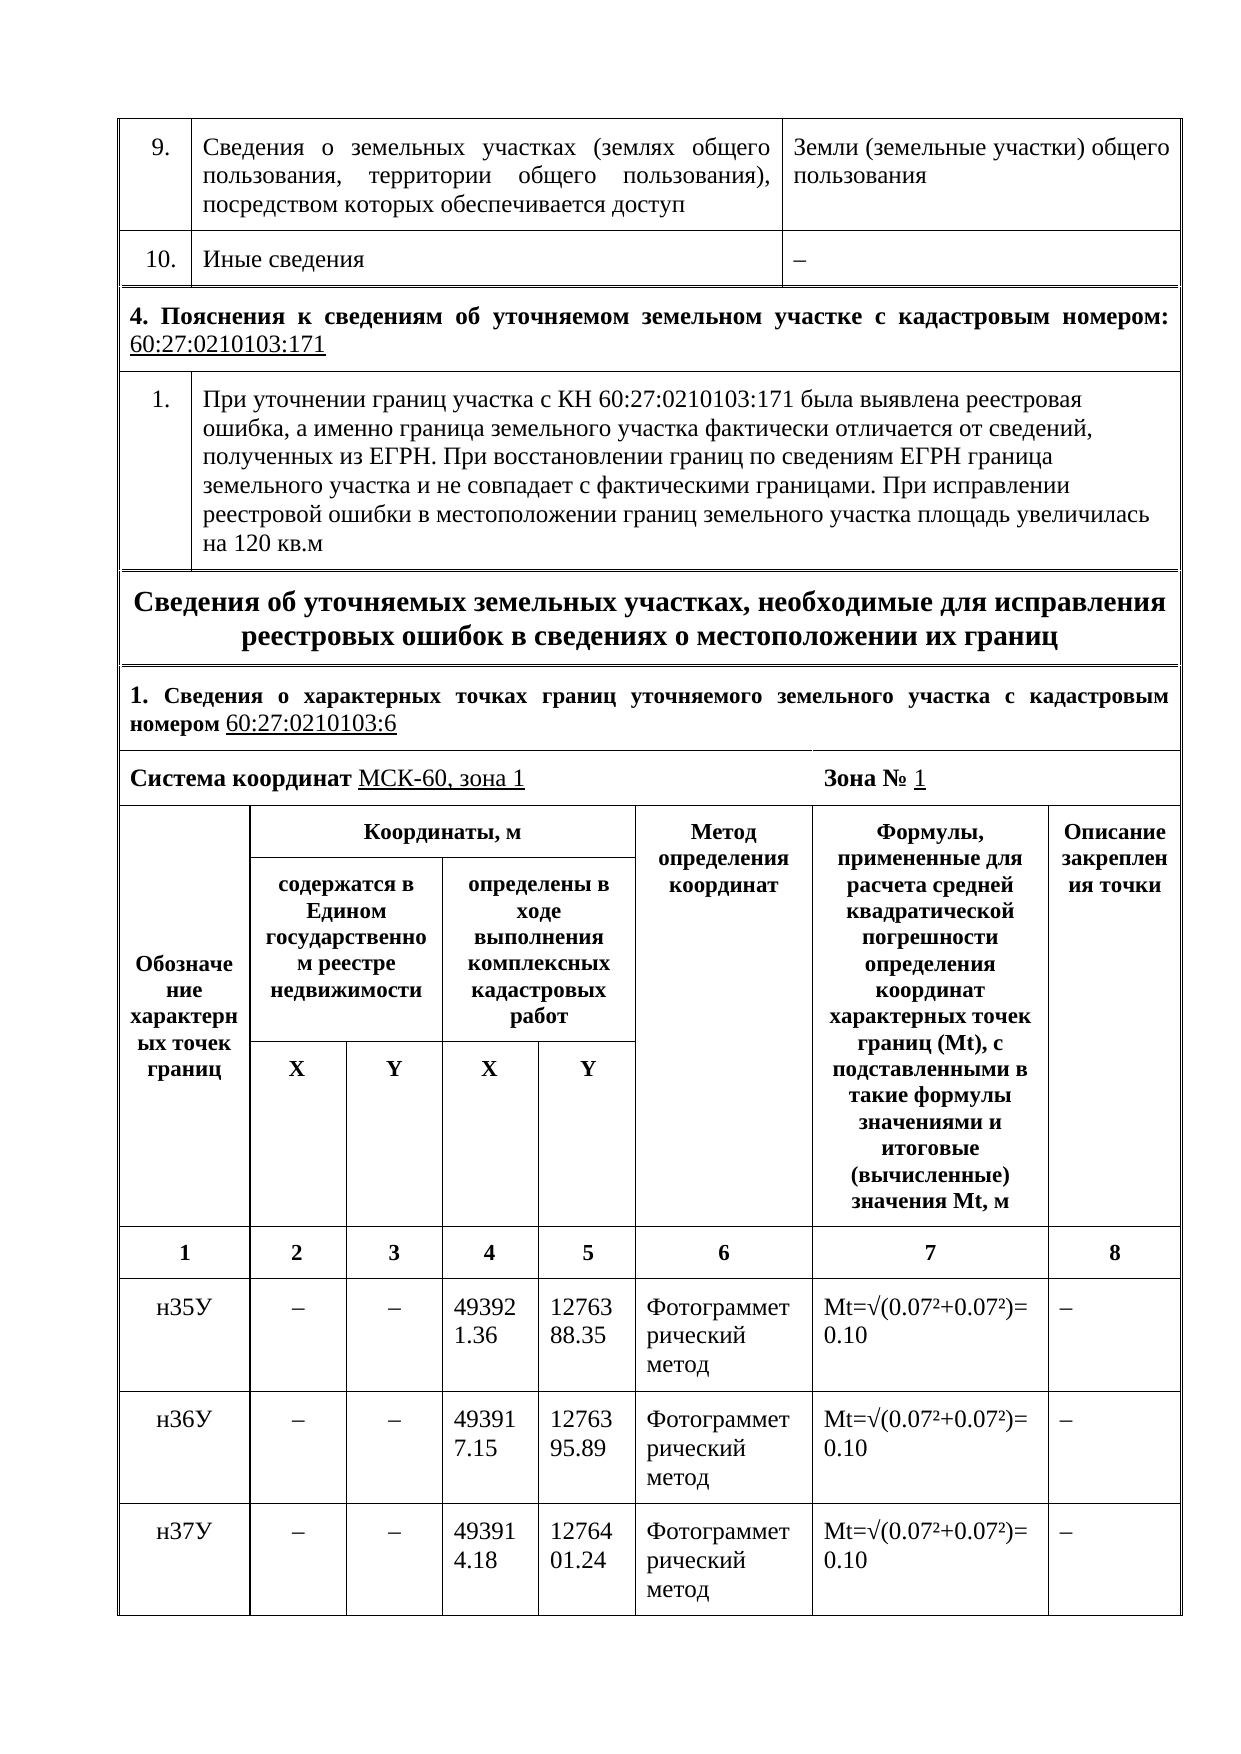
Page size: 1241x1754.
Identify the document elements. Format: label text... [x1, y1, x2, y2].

table_cell н36У [120, 1392, 249, 1503]
table_cell 10. [120, 231, 191, 285]
table_cell Сведения об уточняемых земельных участках, необходимые для исправления реестровых ошибок в сведениях о местоположении их границ [118, 569, 1181, 664]
table_cell 4. Пояснения к сведениям об уточняемом земельном участке с кадастровым номером: 60:27:0210103:171 [118, 285, 1181, 371]
table_cell При уточнении границ участка с КН 60:27:0210103:171 была выявлена реестровая ошибка, а именно граница земельного участка фактически отличается от сведений, полученных из ЕГРН. При восстановлении границ по сведениям ЕГРН граница земельного участка и не совпадает с фактическими границами. При исправлении реестровой ошибки в местоположении границ земельного участка площадь увеличилась на 120 кв.м [192, 372, 1180, 569]
table_cell Координаты, м [251, 806, 635, 857]
table_cell н37У [120, 1504, 249, 1615]
table_cell содержатся в Едином государственном реестре недвижимости [251, 858, 442, 1041]
table_cell X [443, 1042, 538, 1226]
table_cell – [251, 1504, 346, 1615]
table_cell 1. [120, 372, 191, 569]
table_cell – [347, 1392, 442, 1503]
table_cell Земли (земельные участки) общего пользования [783, 119, 1180, 230]
table_cell – [251, 1279, 346, 1391]
table_cell 8 [1049, 1227, 1180, 1278]
table_cell 4 [443, 1227, 538, 1278]
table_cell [636, 1504, 812, 1615]
table_cell Обозначение характерных точек границ [120, 806, 249, 1226]
table_cell Формулы, примененные для расчета средней квадратической погрешности определения координат характерных точек границ (Мt), с подставленными в такие формулы значениями и итоговые (вычисленные) значения Мt, м [813, 806, 1048, 1226]
table_cell Метод определения координат [636, 806, 812, 1226]
table_cell определены в ходе выполнения комплексных кадастровых работ [443, 858, 635, 1041]
table_cell – [251, 1392, 346, 1503]
table_cell н35У [120, 1279, 249, 1391]
table_cell 1. Сведения о характерных точках границ уточняемого земельного участка с кадастровым номером 60:27:0210103:6 [118, 664, 1181, 750]
table_cell 493921.36 [443, 1279, 538, 1391]
table_cell Mt=√(0.07²+0.07²)=0.10 [813, 1279, 1048, 1391]
table_cell – [1049, 1504, 1180, 1615]
table_cell 1276401.24 [539, 1504, 635, 1615]
table_cell – [783, 231, 1180, 285]
table_cell Система координат МСК-60, зона 1 [120, 751, 812, 804]
table_cell Mt=√(0.07²+0.07²)=0.10 [813, 1392, 1048, 1503]
table_cell 1276388.35 [539, 1279, 635, 1391]
table_cell – [347, 1279, 442, 1391]
table_cell 1276395.89 [539, 1392, 635, 1503]
table_cell 493914.18 [443, 1504, 538, 1615]
table_cell Зона № 1 [813, 751, 1180, 804]
table_cell 2 [251, 1227, 346, 1278]
table_cell 5 [539, 1227, 635, 1278]
table_cell Сведения о земельных участках (землях общего пользования, территории общего пользования), посредством которых обеспечивается доступ [192, 119, 782, 230]
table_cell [813, 1504, 1048, 1615]
table_cell 6 [636, 1227, 812, 1278]
table_cell Иные сведения [192, 231, 782, 285]
table_cell 1 [120, 1227, 249, 1278]
table_cell 493917.15 [443, 1392, 538, 1503]
table_cell 7 [813, 1227, 1048, 1278]
table_cell X [251, 1042, 346, 1226]
table_cell Фотограмметрический метод [636, 1392, 812, 1503]
table_cell Y [347, 1042, 442, 1226]
table_cell 3 [347, 1227, 442, 1278]
table_cell 9. [120, 119, 191, 230]
table_cell Y [539, 1042, 635, 1226]
table_cell – [347, 1504, 442, 1615]
table_cell – [1049, 1392, 1180, 1503]
table_cell – [1049, 1279, 1180, 1391]
table_cell Фотограмметрический метод [636, 1279, 812, 1391]
table_cell Описание закрепления точки [1049, 806, 1180, 1226]
